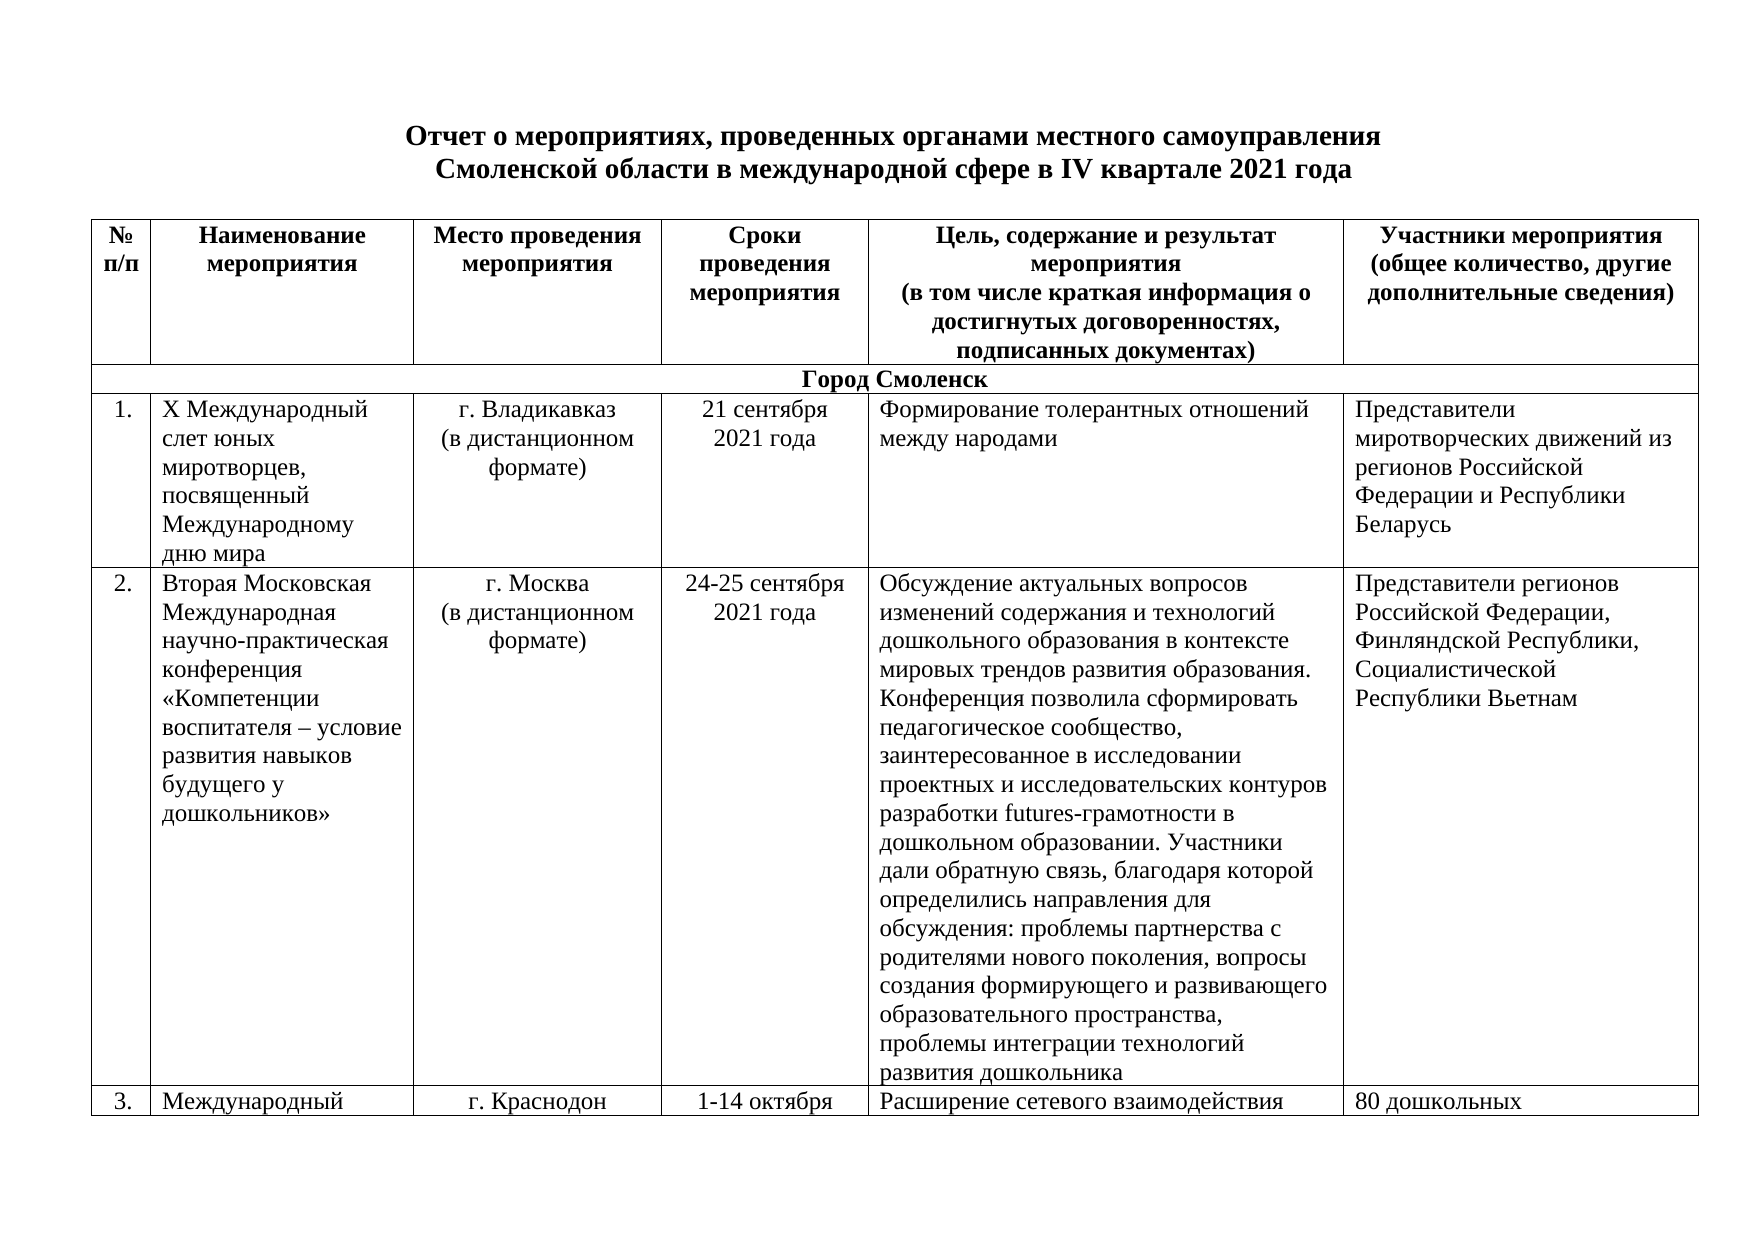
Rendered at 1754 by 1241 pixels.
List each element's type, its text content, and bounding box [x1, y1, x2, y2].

table_cell Представители миротворческих движений из регионов Российской Федерации и Республики Беларусь [1344, 394, 1698, 567]
table_cell [92, 568, 150, 1085]
table_cell X Международный слет юных миротворцев, посвященный Международному дню мира [151, 394, 413, 567]
table_header Сроки проведения мероприятия [662, 220, 868, 363]
table_header Цель, содержание и результат мероприятия (в том числе краткая информация о достигнутых договоренностях, подписанных документах) [869, 220, 1343, 363]
table_cell г. Краснодон (Луганская Народная Республика) (в дистанционном формате) [414, 1086, 661, 1115]
table_cell Город Смоленск [92, 365, 1698, 393]
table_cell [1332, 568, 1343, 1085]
table_cell [92, 1086, 150, 1115]
table_cell 24-25 сентября 2021 года [662, 568, 868, 1085]
table_cell г. Москва (в дистанционном формате) [414, 568, 661, 1085]
text Отчет о мероприятиях, проведенных органами местного самоуправления [118, 118, 1668, 152]
table_header Наименование мероприятия [151, 220, 413, 363]
table_cell Вторая Московская Международная научно-практическая конференция «Компетенции воспитателя – условие развития навыков будущего у дошкольников» [151, 568, 413, 1085]
table_cell 21 сентября 2021 года [662, 394, 868, 567]
table_cell 1-14 октября 2021 года, V этап, заключительный [662, 1086, 868, 1115]
table_header Участники мероприятия (общее количество, другие дополнительные сведения) [1344, 220, 1698, 363]
table_cell 80 дошкольных образовательных учреждений из Российской Федерации и Луганской Народной Республики [1344, 1086, 1698, 1115]
table_cell Представители регионов Российской Федерации, Финляндской Республики, Социалистической Республики Вьетнам [1344, 568, 1698, 1085]
table_cell г. Владикавказ (в дистанционном формате) [414, 394, 661, 567]
table_cell Формирование толерантных отношений между народами [869, 394, 1343, 567]
table_header № п/п [92, 220, 150, 363]
table_cell Международный сетевой образовательный проект «Всякому мила своя сторона», посвященный 220-летию В.И. Даля [151, 1086, 413, 1115]
table_header Место проведения мероприятия [414, 220, 661, 363]
table_cell [92, 394, 150, 567]
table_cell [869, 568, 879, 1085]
text Смоленской области в международной сфере в IV квартале 2021 года [118, 152, 1668, 185]
